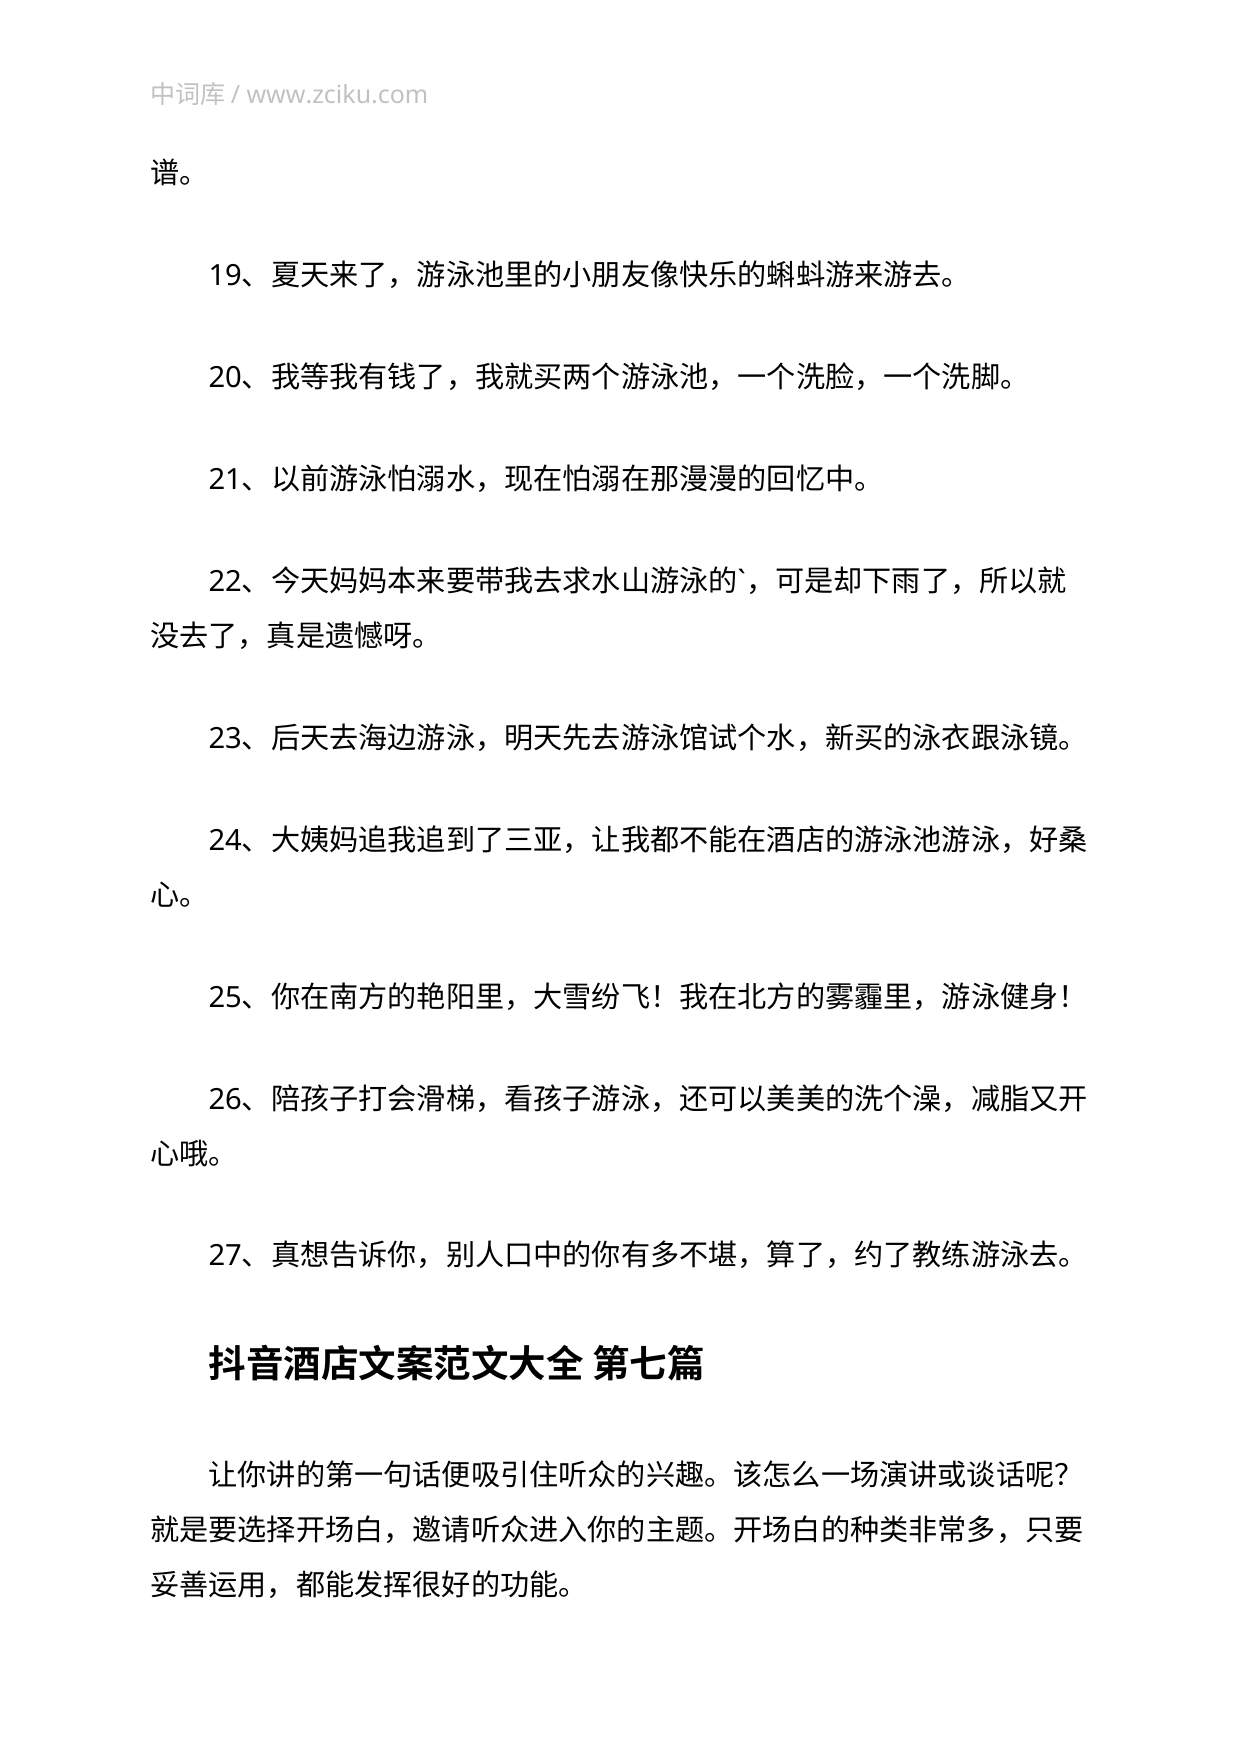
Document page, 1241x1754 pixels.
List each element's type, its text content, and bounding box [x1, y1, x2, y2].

text 23、后天去海边游泳，明天先去游泳馆试个水，新买的泳衣跟泳镜。 [150, 714, 1090, 757]
text 21、以前游泳怕溺水，现在怕溺在那漫漫的回忆中。 [150, 456, 1090, 498]
text 22、今天妈妈本来要带我去求水山游泳的`，可是却下雨了，所以就没去了，真是遗憾呀。 [150, 558, 1090, 655]
text 抖音酒店文案范文大全 第七篇 [150, 1334, 1090, 1388]
text 让你讲的第一句话便吸引住听众的兴趣。该怎么一场演讲或谈话呢？就是要选择开场白，邀请听众进入你的主题。开场白的种类非常多，只要妥善运用，都能发挥很好的功能。 [150, 1451, 1090, 1603]
text 27、真想告诉你，别人口中的你有多不堪，算了，约了教练游泳去。 [150, 1232, 1090, 1274]
text 24、大姨妈追我追到了三亚，让我都不能在酒店的游泳池游泳，好桑心。 [150, 816, 1090, 914]
text 20、我等我有钱了，我就买两个游泳池，一个洗脸，一个洗脚。 [150, 354, 1090, 396]
text 26、陪孩子打会滑梯，看孩子游泳，还可以美美的洗个澡，减脂又开心哦。 [150, 1075, 1090, 1172]
text 19、夏天来了，游泳池里的小朋友像快乐的蝌蚪游来游去。 [150, 252, 1090, 294]
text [150, 150, 1090, 192]
text 25、你在南方的艳阳里，大雪纷飞！我在北方的雾霾里，游泳健身！ [150, 973, 1090, 1016]
